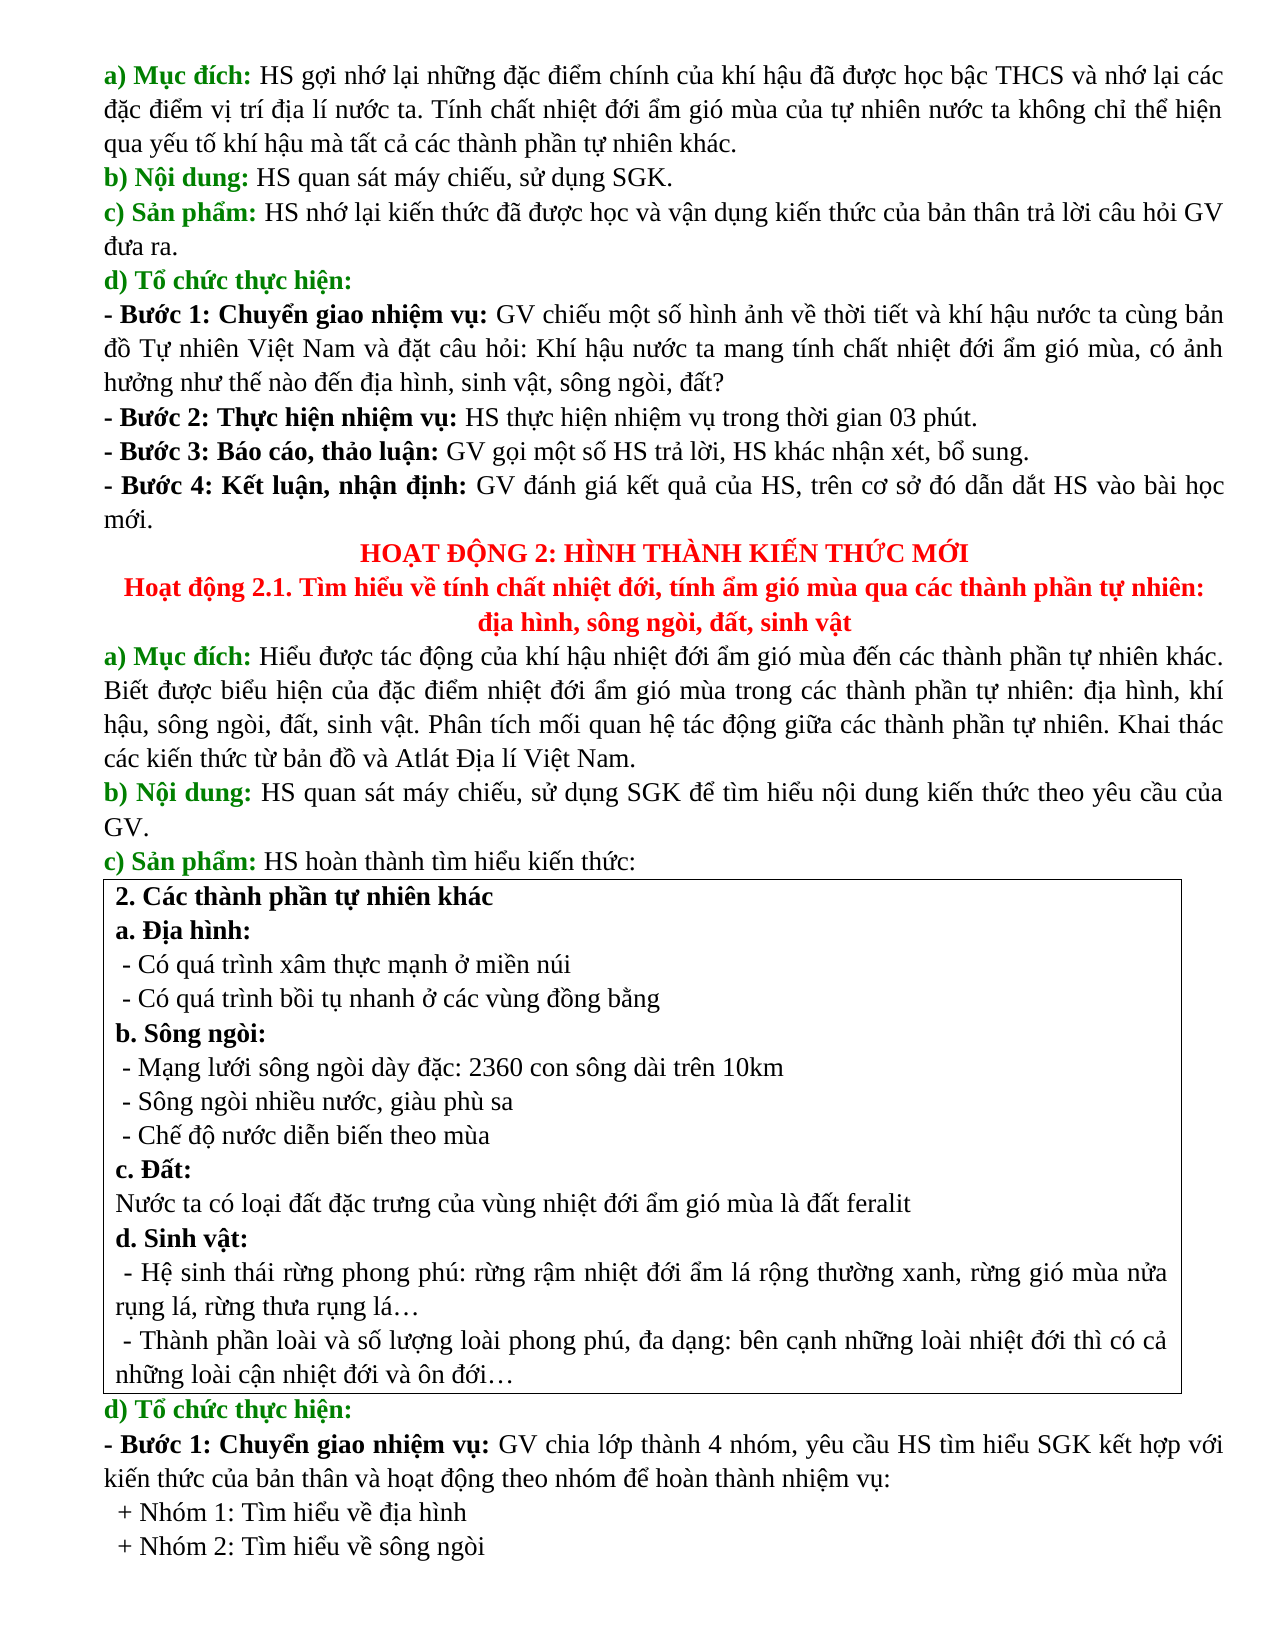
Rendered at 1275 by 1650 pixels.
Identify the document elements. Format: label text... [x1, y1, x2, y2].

text d) Tổ chức thực hiện: [103, 264, 1226, 295]
text + Nhóm 2: Tìm hiểu về sông ngòi [103, 1530, 1226, 1561]
text - Bước 3: Báo cáo, thảo luận: GV gọi một số HS trả lời, HS khác nhận xét, bổ sung. [103, 435, 1226, 466]
text - Bước 1: Chuyển giao nhiệm vụ: GV chiếu một số hình ảnh về thời tiết và khí hậu nước ta cùng bản đồ Tự nhiên Việt Nam và đặt câu hỏi: Khí hậu nước ta mang tính chất nhiệt đới ẩm gió mùa, có ảnh hưởng như thế nào đến địa hình, sinh vật, sông ngòi, đất? [103, 298, 1226, 398]
text HOẠT ĐỘNG 2: HÌNH THÀNH KIẾN THỨC MỚI [103, 537, 1226, 568]
text - Bước 1: Chuyển giao nhiệm vụ: GV chia lớp thành 4 nhóm, yêu cầu HS tìm hiểu SGK kết hợp với kiến thức của bản thân và hoạt động theo nhóm để hoàn thành nhiệm vụ: [103, 1428, 1226, 1493]
text b) Nội dung: HS quan sát máy chiếu, sử dụng SGK để tìm hiểu nội dung kiến thức theo yêu cầu của GV. [103, 777, 1226, 842]
text a) Mục đích: Hiểu được tác động của khí hậu nhiệt đới ẩm gió mùa đến các thành phần tự nhiên khác. Biết được biểu hiện của đặc điểm nhiệt đới ẩm gió mùa trong các thành phần tự nhiên: địa hình, khí hậu, sông ngòi, đất, sinh vật. Phân tích mối quan hệ tác động giữa các thành phần tự nhiên. Khai thác các kiến thức từ bản đồ và Atlát Địa lí Việt Nam. [103, 640, 1226, 773]
text - Bước 4: Kết luận, nhận định: GV đánh giá kết quả của HS, trên cơ sở đó dẫn dắt HS vào bài học mới. [103, 469, 1226, 534]
text a) Mục đích: HS gợi nhớ lại những đặc điểm chính của khí hậu đã được học bậc THCS và nhớ lại các đặc điểm vị trí địa lí nước ta. Tính chất nhiệt đới ẩm gió mùa của tự nhiên nước ta không chỉ thể hiện qua yếu tố khí hậu mà tất cả các thành phần tự nhiên khác. [103, 59, 1226, 158]
text c) Sản phẩm: HS nhớ lại kiến thức đã được học và vận dụng kiến thức của bản thân trả lời câu hỏi GV đưa ra. [103, 196, 1226, 261]
text b) Nội dung: HS quan sát máy chiếu, sử dụng SGK. [103, 162, 1226, 193]
text Hoạt động 2.1. Tìm hiểu về tính chất nhiệt đới, tính ẩm gió mùa qua các thành phần tự nhiên: địa hình, sông ngòi, đất, sinh vật [103, 572, 1226, 637]
text + Nhóm 1: Tìm hiểu về địa hình [103, 1496, 1226, 1527]
text - Bước 2: Thực hiện nhiệm vụ: HS thực hiện nhiệm vụ trong thời gian 03 phút. [103, 401, 1226, 432]
text d) Tổ chức thực hiện: [103, 1394, 1226, 1425]
text c) Sản phẩm: HS hoàn thành tìm hiểu kiến thức: [103, 845, 1226, 876]
table_header 2. Các thành phần tự nhiên khác a. Địa hình: - Có quá trình xâm thực mạnh ở miền núi - Có quá trình bồi tụ nhanh ở các vùng đồng bằng b. Sông ngòi: - Mạng lưới sông ngòi dày đặc: 2360 con sông dài trên 10km - Sông ngòi nhiều nước, giàu phù sa - Chế độ nước diễn biến theo mùa c. Đất: Nước ta có loại đất đặc trưng của vùng nhiệt đới ẩm gió mùa là đất feralit d. Sinh vật: - Hệ sinh thái rừng phong phú: rừng rậm nhiệt đới ẩm lá rộng thường xanh, rừng gió mùa nửa rụng lá, rừng thưa rụng lá… - Thành phần loài và số lượng loài phong phú, đa dạng: bên cạnh những loài nhiệt đới thì có cả những loài cận nhiệt đới và ôn đới… [104, 880, 1181, 1393]
